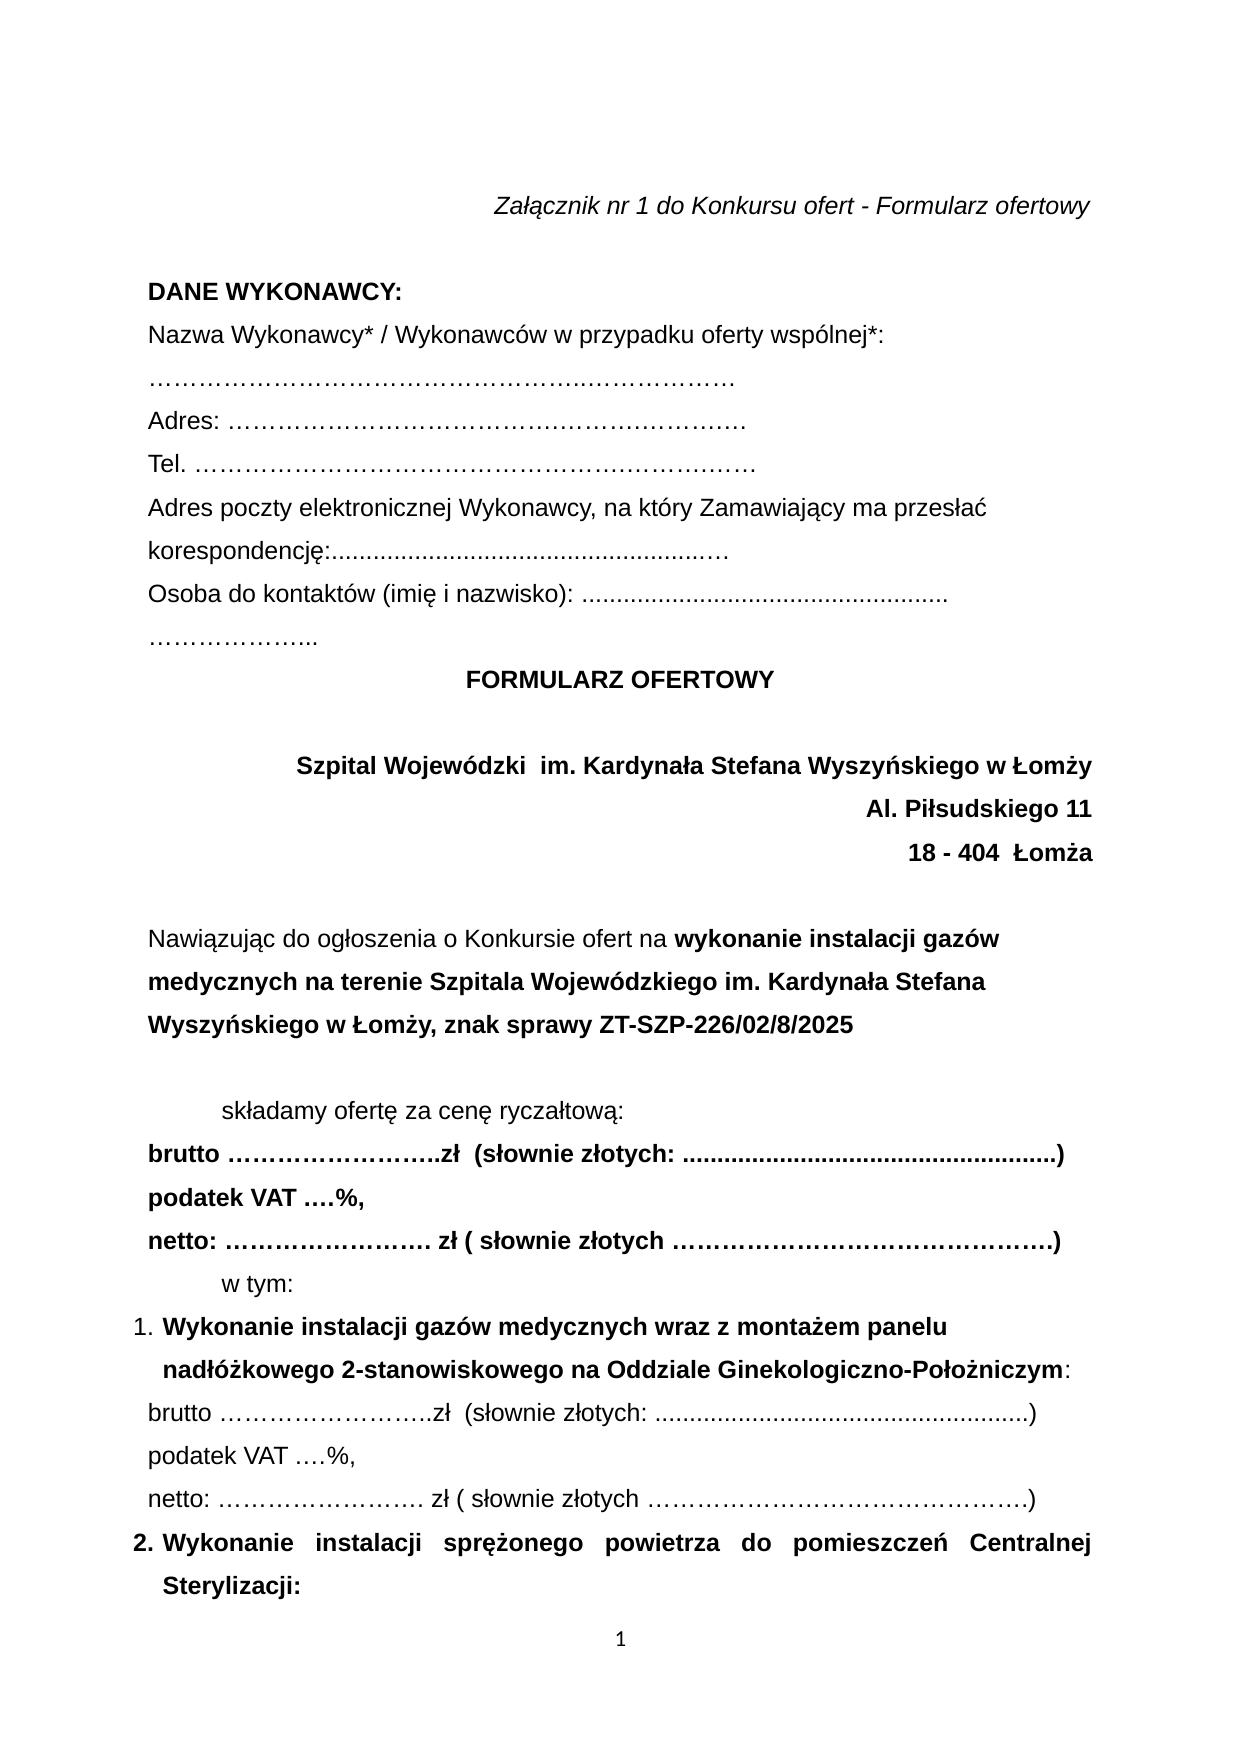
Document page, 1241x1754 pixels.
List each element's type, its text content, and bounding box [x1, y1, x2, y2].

text podatek VAT .…%, [148, 1441, 1093, 1470]
text netto: ……………………. zł ( słownie złotych ……………………………………….) [148, 1226, 1093, 1254]
text Załącznik nr 1 do Konkursu ofert - Formularz ofertowy [443, 191, 1093, 219]
text DANE WYKONAWCY: [148, 277, 1093, 306]
list Wykonanie instalacji gazów medycznych wraz z montażem panelu nadłóżkowego 2-stanowiskowego na Oddziale Ginekologiczno-Położniczym: [133, 1312, 1093, 1384]
text ……………………………………………..……………… [148, 363, 1093, 392]
text w tym: [148, 1269, 1093, 1298]
text Al. Piłsudskiego 11 [148, 794, 1093, 823]
text Adres: ………………………………….……….……….… [148, 406, 1093, 435]
text składamy ofertę za cenę ryczałtową: [148, 1096, 1093, 1125]
list Wykonanie instalacji sprężonego powietrza do pomieszczeń Centralnej Sterylizacji: [133, 1528, 1093, 1599]
text Adres poczty elektronicznej Wykonawcy, na który Zamawiający ma przesłać korespondencję:......................................................… [148, 493, 1093, 564]
text Tel. …………………………………………….……….…… [148, 449, 1093, 478]
text Nawiązując do ogłoszenia o Konkursie ofert na wykonanie instalacji gazów medycznych na terenie Szpitala Wojewódzkiego im. Kardynała Stefana Wyszyńskiego w Łomży, znak sprawy ZT-SZP-226/02/8/2025 [148, 924, 1093, 1039]
text FORMULARZ OFERTOWY [148, 665, 1093, 694]
text Szpital Wojewódzki im. Kardynała Stefana Wyszyńskiego w Łomży [148, 751, 1093, 780]
text podatek VAT .…%, [148, 1183, 1093, 1211]
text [148, 1484, 1093, 1513]
text Osoba do kontaktów (imię i nazwisko): .....................................................………………... [148, 579, 1093, 651]
text Nazwa Wykonawcy* / Wykonawców w przypadku oferty wspólnej*: [148, 320, 1093, 349]
text 18 - 404 Łomża [148, 838, 1093, 866]
text brutto ……………………..zł (słownie złotych: ......................................................) [148, 1398, 1093, 1427]
text brutto ……………………..zł (słownie złotych: ......................................................) [148, 1139, 1093, 1168]
